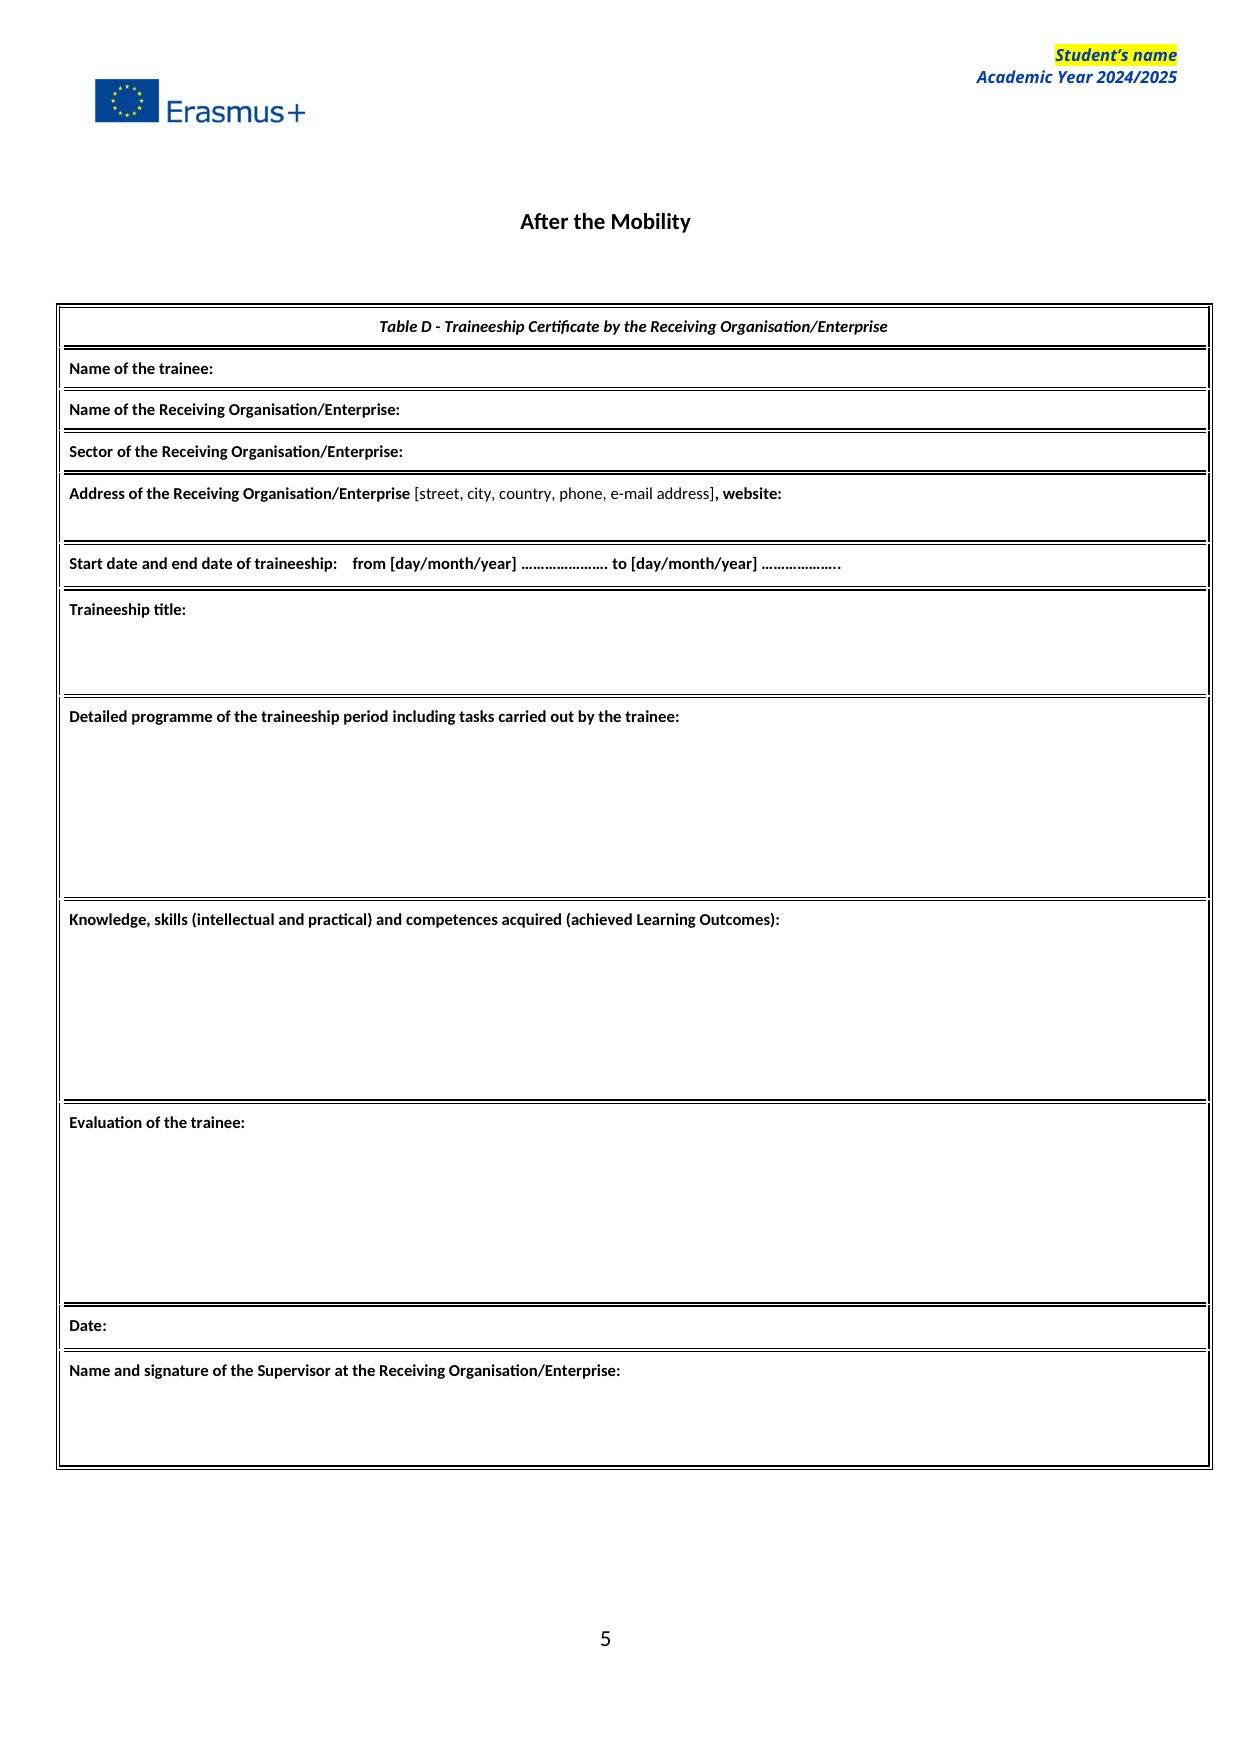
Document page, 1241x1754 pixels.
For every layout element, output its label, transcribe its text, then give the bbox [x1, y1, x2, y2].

table_cell Detailed programme of the traineeship period including tasks carried out by the trainee: [58, 694, 1211, 896]
text After the Mobility [15, 207, 1196, 235]
table_header Table D - Traineeship Certificate by the Receiving Organisation/Enterprise [60, 308, 1208, 345]
table_cell Name of the Receiving Organisation/Enterprise: [58, 387, 1211, 428]
table_cell Address of the Receiving Organisation/Enterprise [street, city, country, phone, e-mail address], website: [58, 470, 1211, 540]
table_cell Name of the trainee: [58, 345, 1211, 387]
table_cell Sector of the Receiving Organisation/Enterprise: [58, 428, 1211, 470]
table_cell Traineeship title: [58, 586, 1211, 694]
table_cell Name and signature of the Supervisor at the Receiving Organisation/Enterprise: [58, 1348, 1211, 1465]
table_cell Date: [58, 1302, 1211, 1348]
table_cell Knowledge, skills (intellectual and practical) and competences acquired (achieved Learning Outcomes): [58, 896, 1211, 1099]
table_cell Start date and end date of traineeship: from [day/month/year] …………………. to [day/month/year] ……………….. [58, 540, 1211, 586]
table_cell Evaluation of the trainee: [58, 1099, 1211, 1302]
picture [95, 79, 306, 123]
